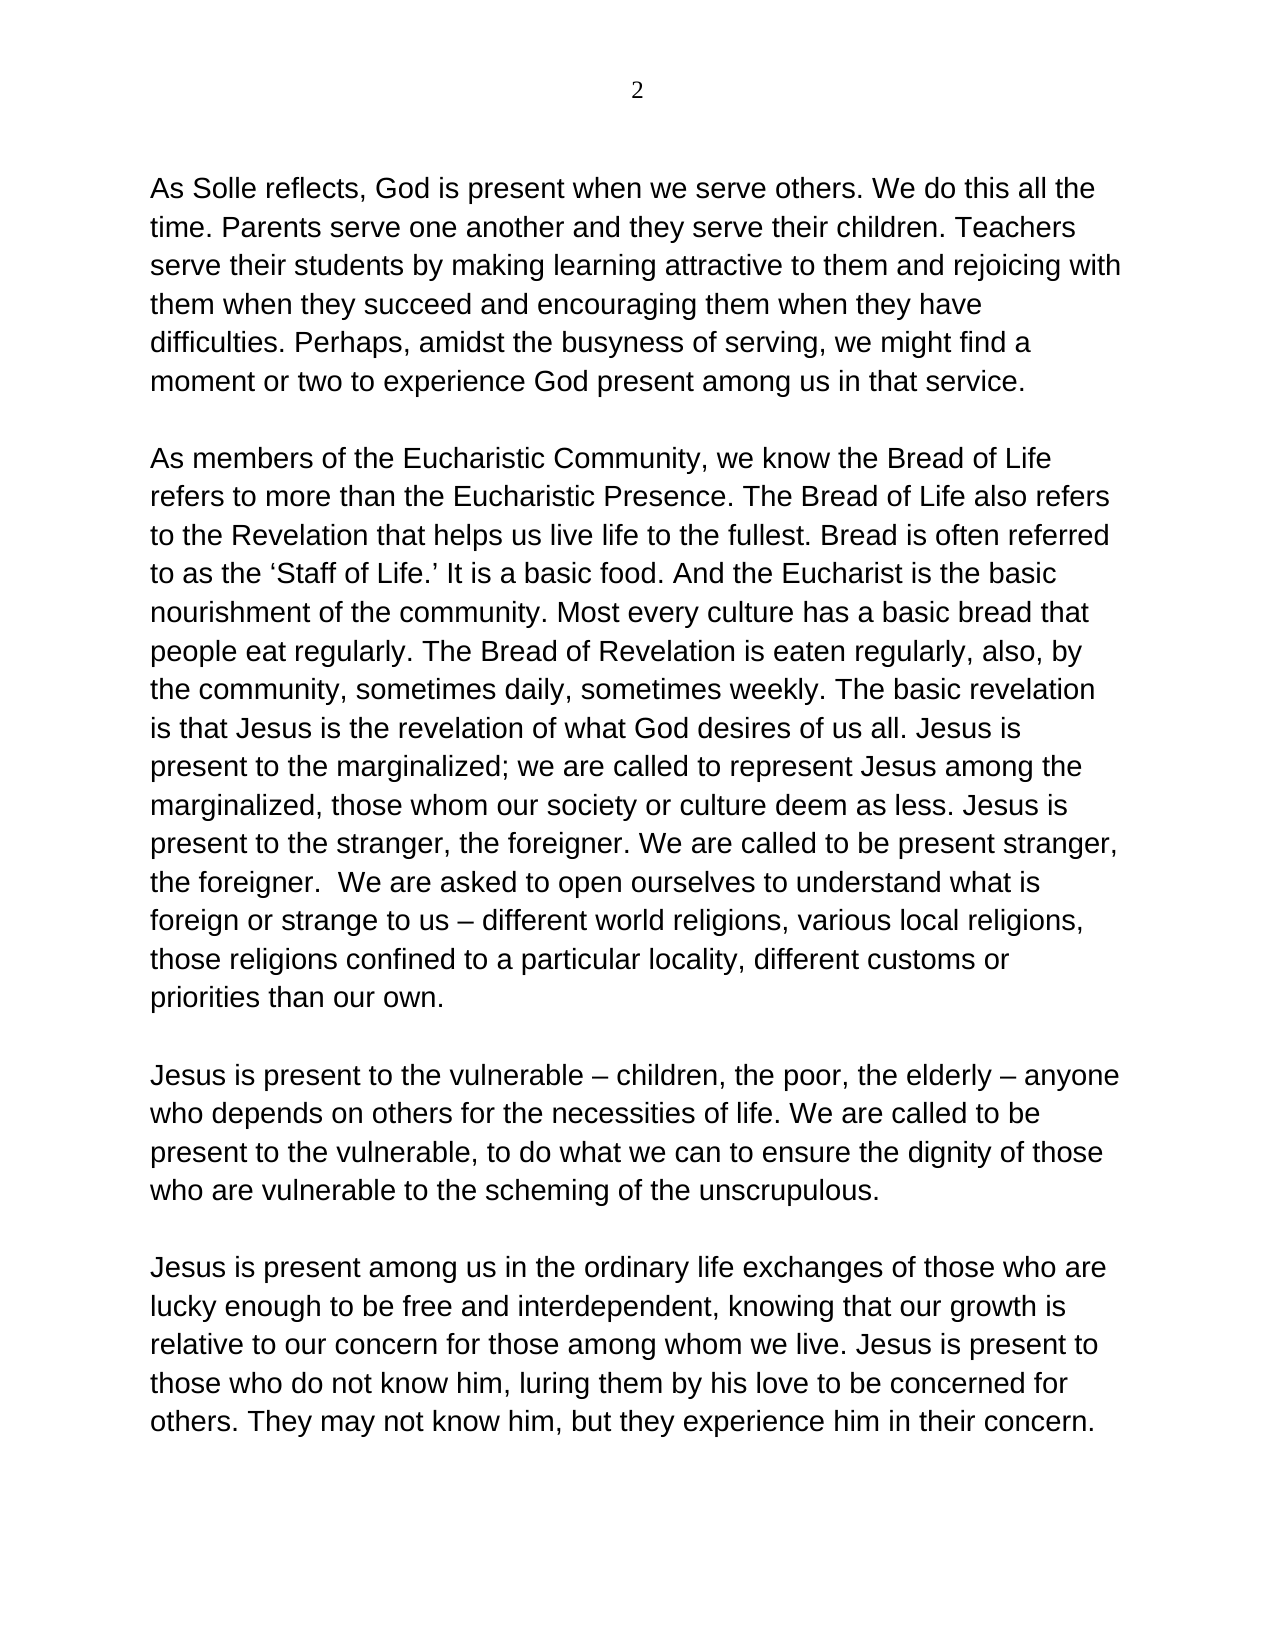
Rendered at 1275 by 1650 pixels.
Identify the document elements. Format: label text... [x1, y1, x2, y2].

text Jesus is present among us in the ordinary life exchanges of those who are lucky enough to be free and interdependent, knowing that our growth is relative to our concern for those among whom we live. Jesus is present to those who do not know him, luring them by his love to be concerned for others. They may not know him, but they experience him in their concern. [150, 1250, 1125, 1438]
text As members of the Eucharistic Community, we know the Bread of Life refers to more than the Eucharistic Presence. The Bread of Life also refers to the Revelation that helps us live life to the fullest. Bread is often referred to as the ‘Staff of Life.’ It is a basic food. And the Eucharist is the basic nourishment of the community. Most every culture has a basic bread that people eat regularly. The Bread of Revelation is eaten regularly, also, by the community, sometimes daily, sometimes weekly. The basic revelation is that Jesus is the revelation of what God desires of us all. Jesus is present to the marginalized; we are called to represent Jesus among the marginalized, those whom our society or culture deem as less. Jesus is present to the stranger, the foreigner. We are called to be present stranger, the foreigner. We are asked to open ourselves to understand what is foreign or strange to us – different world religions, various local religions, those religions confined to a particular locality, different customs or priorities than our own. [150, 441, 1125, 1014]
text Jesus is present to the vulnerable – children, the poor, the elderly – anyone who depends on others for the necessities of life. We are called to be present to the vulnerable, to do what we can to ensure the dignity of those who are vulnerable to the scheming of the unscrupulous. [150, 1057, 1125, 1207]
text As Solle reflects, God is present when we serve others. We do this all the time. Parents serve one another and they serve their children. Teachers serve their students by making learning attractive to them and rejoicing with them when they succeed and encouraging them when they have difficulties. Perhaps, amidst the busyness of serving, we might find a moment or two to experience God present among us in that service. [150, 171, 1125, 397]
